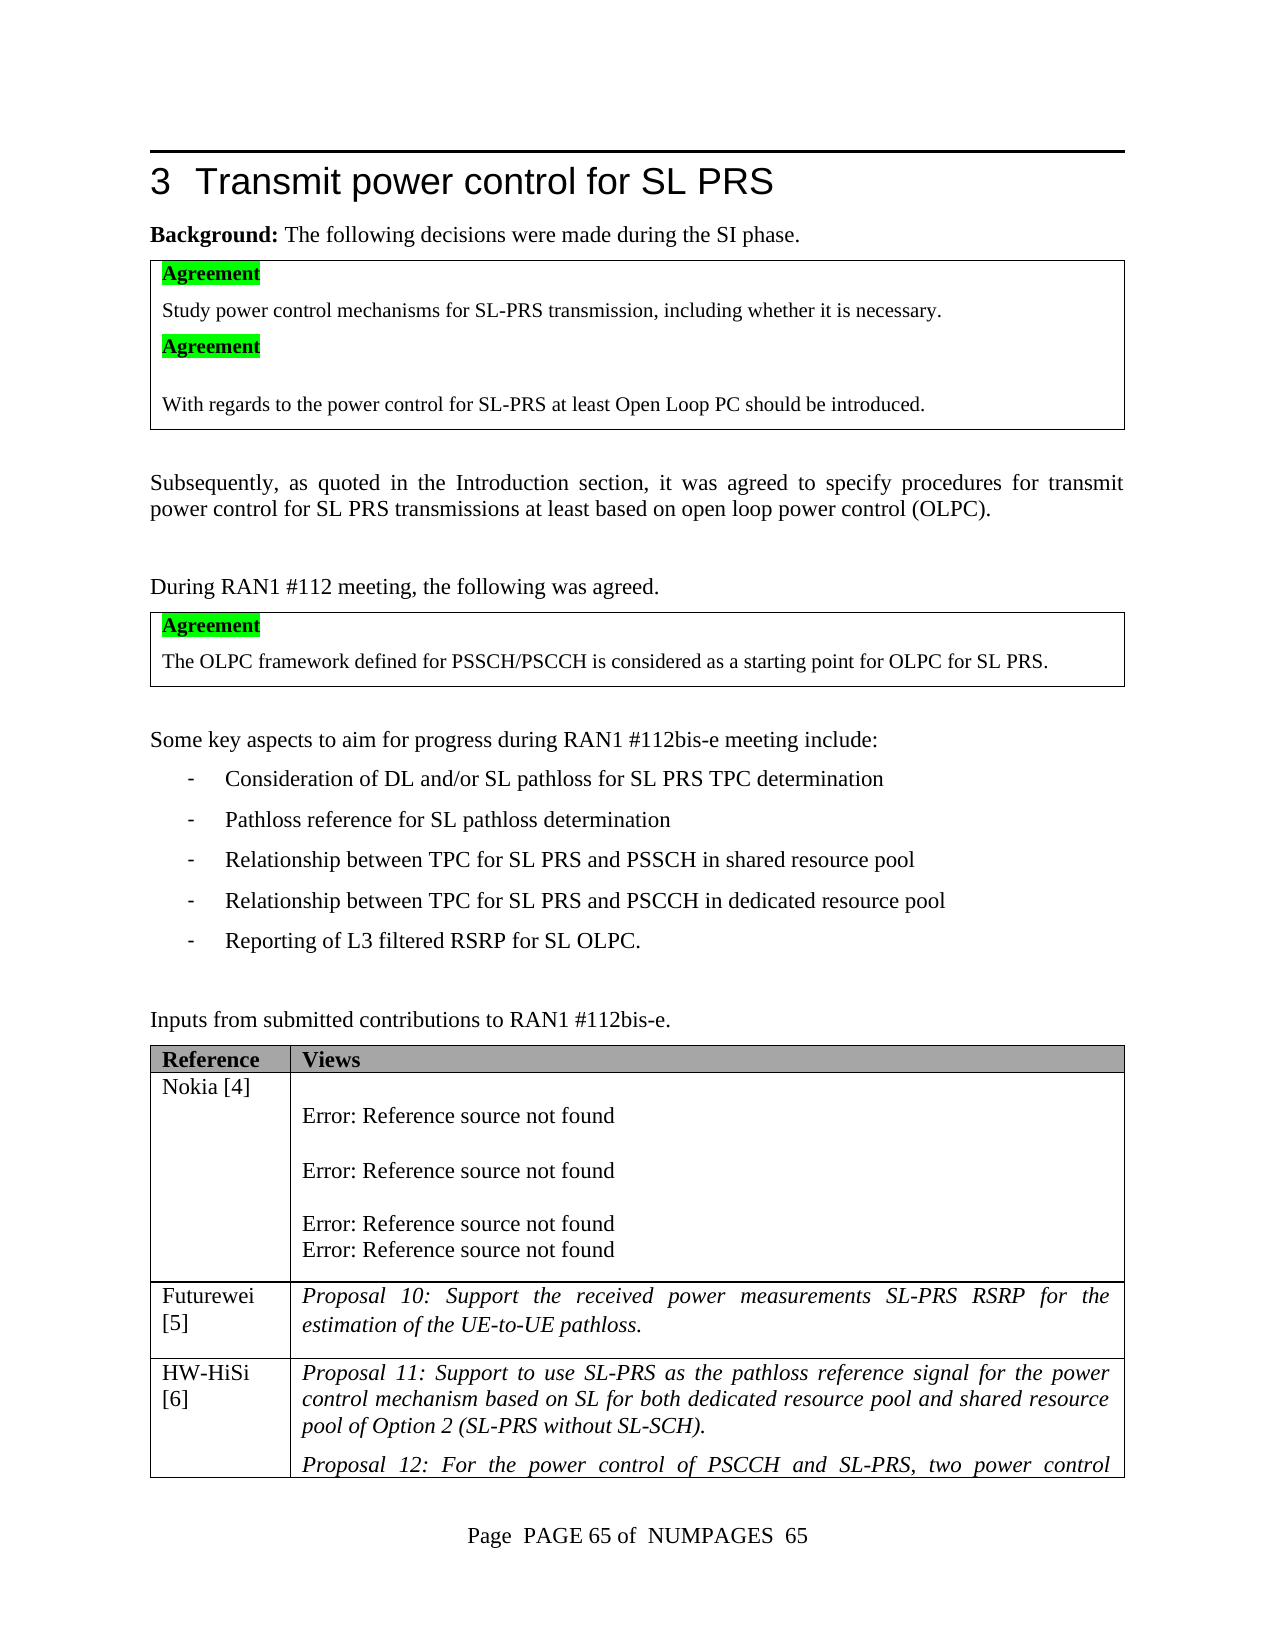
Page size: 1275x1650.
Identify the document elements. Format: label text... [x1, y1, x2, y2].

table_header Agreement The OLPC framework defined for PSSCH/PSCCH is considered as a starting point for OLPC for SL PRS. [151, 613, 1124, 686]
text Background: The following decisions were made during the SI phase. [150, 221, 1125, 248]
list Consideration of DL and/or SL pathloss for SL PRS TPC determination [187, 764, 1125, 793]
list Transmit power control for SL PRS [150, 153, 1125, 202]
table_header Reference [151, 1046, 290, 1072]
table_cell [291, 1359, 1124, 1477]
text Inputs from submitted contributions to RAN1 #112bis-e. [150, 1006, 1125, 1032]
table_cell Proposal 10: Support the received power measurements SL-PRS RSRP for the estimation of the UE-to-UE pathloss. [291, 1283, 1124, 1358]
table_cell Futurewei [5] [151, 1283, 290, 1358]
table_cell HW-HiSi [6] [151, 1359, 290, 1477]
table_cell Proposal 10: Discuss whether power control for the purpose of congestion control should be applied to SL-PRS. Proposal 11: Study closed loop power control for SL-PRS in unicast. Proposal 12: For OLPC introduce at least S-SSB and SL PRS as pathloss reference signal. FFS: DL PRS for in-coverage or partial coverage. Proposal 13: For OLPC, support transmitting UE indicating the power difference of SL PRS transmissions across SL PRS resource or SL PRS resource sets (if introduced). [291, 1073, 1124, 1281]
list Relationship between TPC for SL PRS and PSCCH in dedicated resource pool [187, 886, 1125, 914]
list Relationship between TPC for SL PRS and PSSCH in shared resource pool [187, 846, 1125, 874]
table_header Views [291, 1046, 1124, 1072]
text During RAN1 #112 meeting, the following was agreed. [150, 573, 1125, 599]
list Pathloss reference for SL pathloss determination [187, 805, 1125, 833]
list Reporting of L3 filtered RSRP for SL OLPC. [187, 927, 1125, 955]
text Subsequently, as quoted in the Introduction section, it was agreed to specify procedures for transmit power control for SL PRS transmissions at least based on open loop power control (OLPC). [150, 469, 1125, 521]
table_cell Nokia [4] [151, 1073, 290, 1281]
text Some key aspects to aim for progress during RAN1 #112bis-e meeting include: [150, 726, 1125, 752]
table_header Agreement Study power control mechanisms for SL-PRS transmission, including whether it is necessary. Agreement With regards to the power control for SL-PRS at least Open Loop PC should be introduced. [151, 261, 1124, 429]
